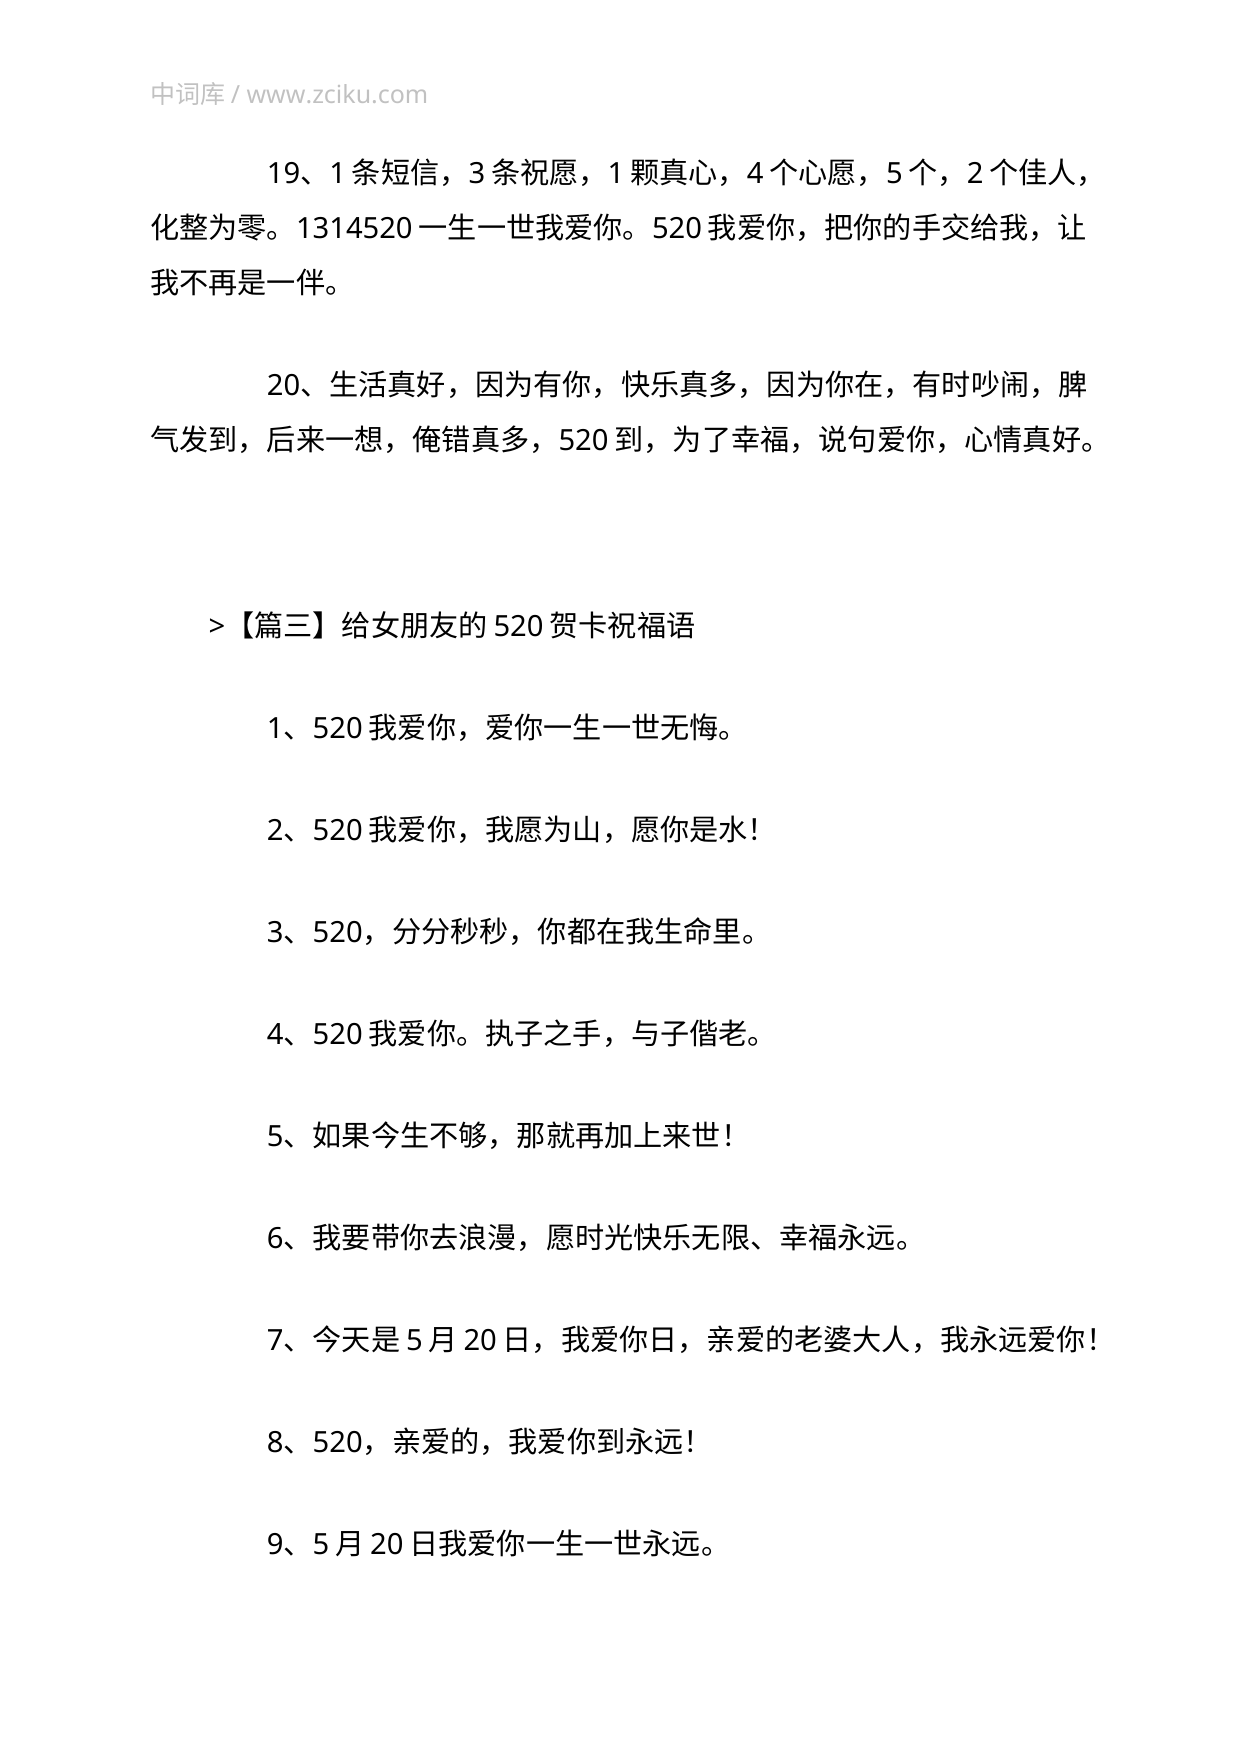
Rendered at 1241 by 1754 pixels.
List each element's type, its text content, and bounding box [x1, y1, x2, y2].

text 8、520，亲爱的，我爱你到永远！ [150, 1419, 1090, 1461]
text 4、520我爱你。执子之手，与子偕老。 [150, 1011, 1090, 1053]
text 2、520我爱你，我愿为山，愿你是水！ [150, 807, 1090, 849]
text 9、5月20日我爱你一生一世永远。 [150, 1521, 1090, 1563]
text 20、生活真好，因为有你，快乐真多，因为你在，有时吵闹，脾气发到，后来一想，俺错真多，520到，为了幸福，说句爱你，心情真好。 [150, 362, 1090, 459]
text >【篇三】给女朋友的520贺卡祝福语 [150, 603, 1090, 645]
text 3、520，分分秒秒，你都在我生命里。 [150, 909, 1090, 951]
text 1、520我爱你，爱你一生一世无悔。 [150, 705, 1090, 747]
text 5、如果今生不够，那就再加上来世！ [150, 1113, 1090, 1155]
text 6、我要带你去浪漫，愿时光快乐无限、幸福永远。 [150, 1215, 1090, 1257]
text 7、今天是5月20日，我爱你日，亲爱的老婆大人，我永远爱你！ [150, 1317, 1090, 1359]
text 19、1条短信，3条祝愿，1颗真心，4个心愿，5个，2个佳人，化整为零。1314520一生一世我爱你。520我爱你，把你的手交给我，让我不再是一伴。 [150, 150, 1090, 302]
